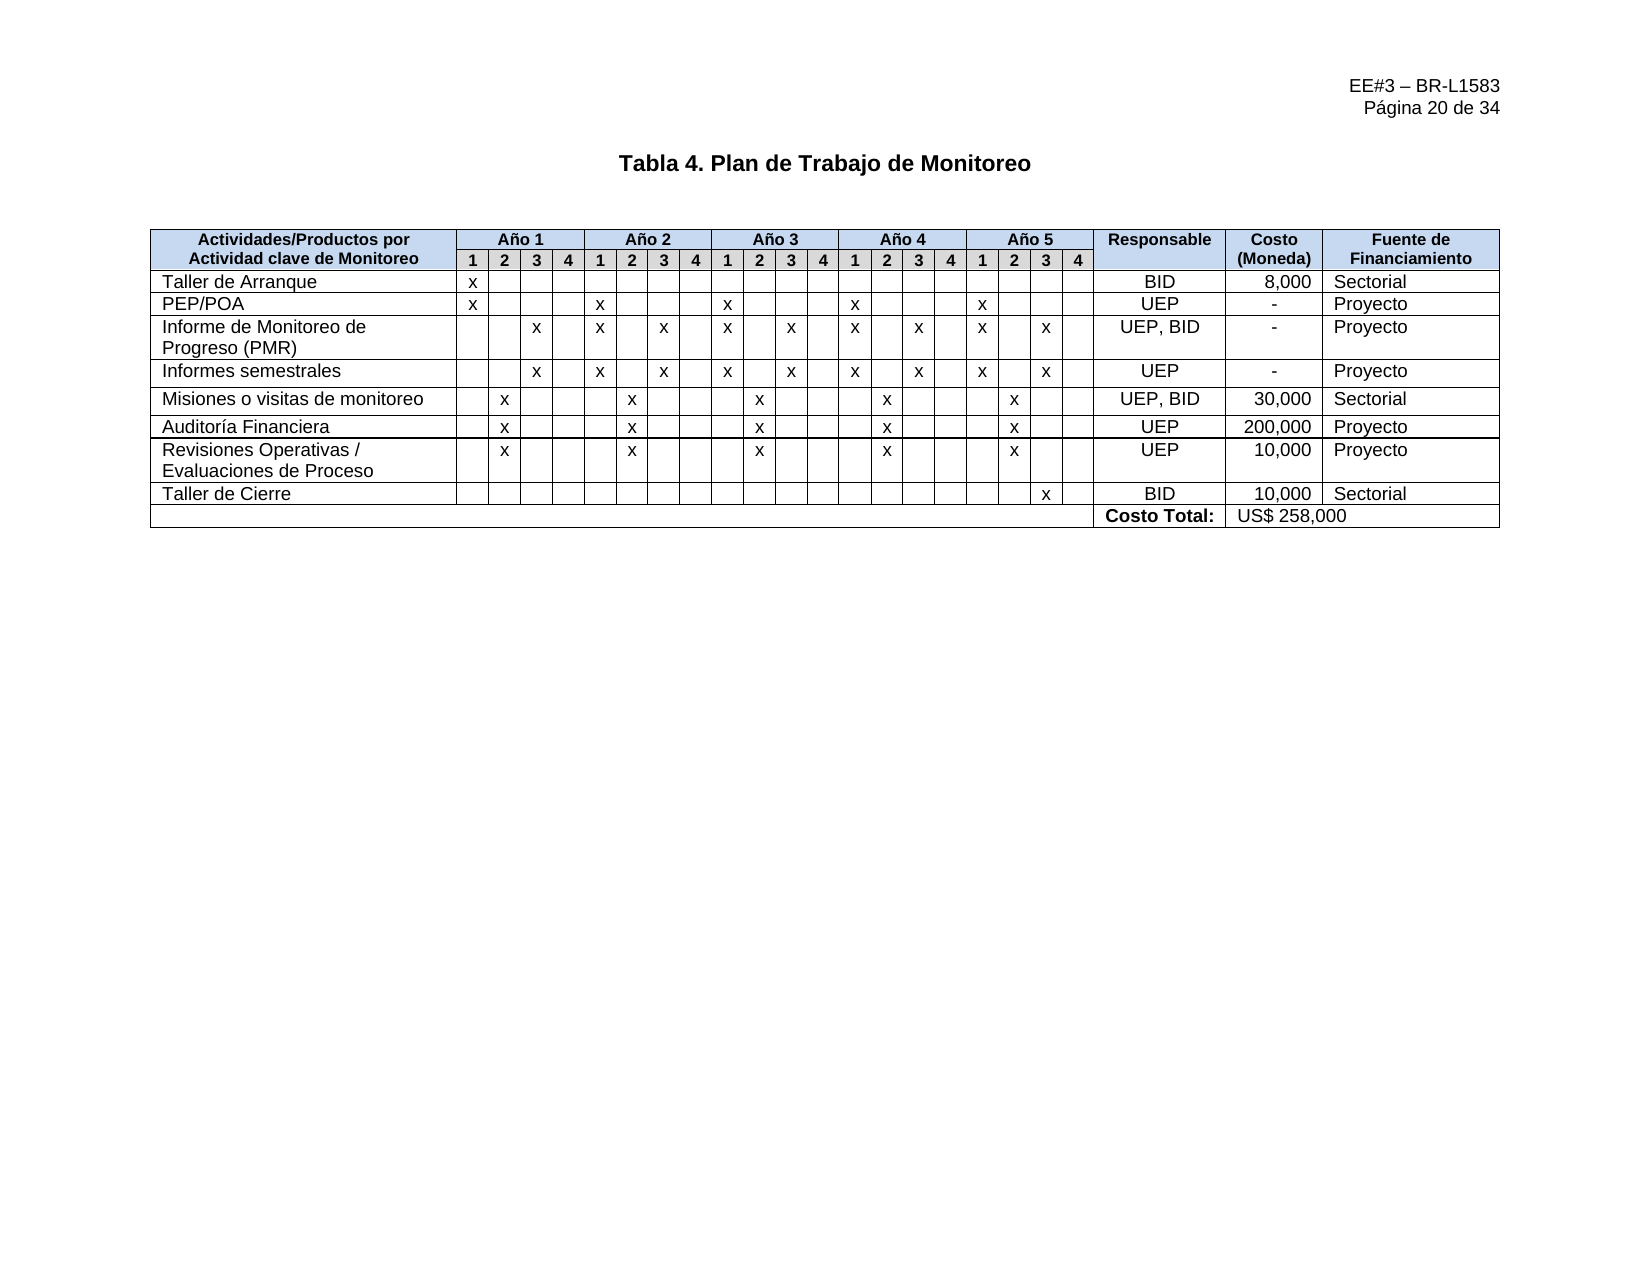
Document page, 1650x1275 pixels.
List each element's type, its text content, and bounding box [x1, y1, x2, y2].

table_cell x [1031, 483, 1062, 504]
table_cell [1063, 439, 1093, 482]
table_cell [553, 316, 584, 359]
table_cell [585, 271, 616, 292]
text Tabla 4. Plan de Trabajo de Monitoreo [150, 150, 1500, 176]
table_header Costo (Moneda) [1226, 230, 1322, 269]
table_cell x [712, 360, 743, 387]
table_cell [776, 388, 807, 415]
table_cell x [489, 439, 520, 482]
table_cell 2 [744, 250, 775, 269]
table_cell [1031, 439, 1062, 482]
table_cell 10,000 [1226, 483, 1322, 504]
table_cell [967, 388, 998, 415]
table_cell [1063, 316, 1093, 359]
table_cell 3 [1031, 250, 1062, 269]
table_cell 10,000 [1226, 439, 1322, 482]
table_cell [648, 388, 679, 415]
table_cell [999, 316, 1030, 359]
table_cell x [967, 360, 998, 387]
table_cell [1063, 271, 1093, 292]
table_cell x [839, 293, 871, 315]
table_cell Costo Total: [1094, 505, 1225, 527]
table_cell x [776, 316, 807, 359]
table_cell [839, 388, 871, 415]
table_cell [585, 388, 616, 415]
table_cell [648, 416, 679, 437]
table_cell [521, 388, 552, 415]
table_header Fuente de Financiamiento [1323, 230, 1499, 269]
table_cell [744, 483, 775, 504]
table_cell [744, 293, 775, 315]
table_cell [151, 505, 1093, 527]
table_cell [457, 439, 488, 482]
table_cell x [999, 439, 1030, 482]
table_cell x [489, 416, 520, 437]
table_cell - [1226, 293, 1322, 315]
table_cell x [1031, 360, 1062, 387]
table_cell [521, 271, 552, 292]
table_cell 2 [999, 250, 1030, 269]
table_cell [872, 360, 902, 387]
table_cell [553, 360, 584, 387]
table_cell [712, 483, 743, 504]
table_cell x [967, 293, 998, 315]
table_cell [1063, 483, 1093, 504]
table_cell [457, 360, 488, 387]
table_cell [489, 360, 520, 387]
table_cell [521, 439, 552, 482]
table_cell x [776, 360, 807, 387]
table_cell [903, 271, 934, 292]
table_cell [680, 293, 711, 315]
table_cell [680, 360, 711, 387]
table_header Año 2 [585, 230, 711, 249]
table_cell [457, 316, 488, 359]
table_cell [680, 483, 711, 504]
table_header Actividades/Productos por Actividad clave de Monitoreo [151, 230, 456, 269]
table_cell x [903, 360, 934, 387]
table_cell x [585, 360, 616, 387]
table_cell x [872, 439, 902, 482]
table_cell [1063, 360, 1093, 387]
table_cell [1031, 388, 1062, 415]
table_cell 3 [648, 250, 679, 269]
table_cell 4 [808, 250, 838, 269]
table_cell [617, 316, 647, 359]
table_cell [617, 271, 647, 292]
table_cell 1 [585, 250, 616, 269]
table_cell Proyecto [1323, 360, 1499, 387]
table_cell [712, 271, 743, 292]
table_cell x [521, 316, 552, 359]
table_cell [489, 293, 520, 315]
table_cell UEP, BID [1094, 388, 1225, 415]
table_cell [521, 293, 552, 315]
table_cell [808, 360, 838, 387]
table_cell x [999, 388, 1030, 415]
table_cell [744, 271, 775, 292]
table_cell UEP [1094, 360, 1225, 387]
table_cell [744, 316, 775, 359]
table_cell Proyecto [1323, 416, 1499, 437]
table_cell [776, 439, 807, 482]
table_cell x [712, 316, 743, 359]
table_cell [967, 483, 998, 504]
table_cell x [999, 416, 1030, 437]
table_cell [839, 439, 871, 482]
table_cell [808, 316, 838, 359]
table_cell [999, 293, 1030, 315]
table_cell [903, 483, 934, 504]
table_cell [457, 416, 488, 437]
table_cell [967, 271, 998, 292]
table_cell [617, 483, 647, 504]
table_cell [935, 360, 966, 387]
table_cell [585, 439, 616, 482]
table_cell 4 [553, 250, 584, 269]
table_cell [617, 360, 647, 387]
table_cell x [712, 293, 743, 315]
table_cell [808, 439, 838, 482]
table_cell [935, 416, 966, 437]
table_cell [1031, 293, 1062, 315]
table_cell 30,000 [1226, 388, 1322, 415]
table_cell [585, 416, 616, 437]
table_cell [521, 483, 552, 504]
table_header Año 1 [457, 230, 584, 249]
table_cell [648, 483, 679, 504]
table_cell [489, 316, 520, 359]
table_cell [872, 293, 902, 315]
table_cell x [648, 360, 679, 387]
table_cell [935, 271, 966, 292]
table_cell x [457, 293, 488, 315]
table_cell [935, 388, 966, 415]
table_cell [457, 388, 488, 415]
table_cell [521, 416, 552, 437]
table_cell x [839, 360, 871, 387]
table_cell [903, 293, 934, 315]
table_cell x [585, 293, 616, 315]
table_cell UEP [1094, 439, 1225, 482]
table_cell [712, 388, 743, 415]
table_cell UEP, BID [1094, 316, 1225, 359]
table_cell x [585, 316, 616, 359]
table_cell [712, 416, 743, 437]
table_cell [1031, 271, 1062, 292]
table_cell [680, 416, 711, 437]
table_cell [903, 416, 934, 437]
table_cell [457, 483, 488, 504]
table_cell [808, 483, 838, 504]
table_cell [553, 483, 584, 504]
table_cell [967, 439, 998, 482]
table_cell [489, 483, 520, 504]
table_cell 2 [872, 250, 902, 269]
table_cell [935, 483, 966, 504]
table_cell [776, 483, 807, 504]
table_cell [585, 483, 616, 504]
table_cell 1 [457, 250, 488, 269]
table_cell [872, 271, 902, 292]
table_cell [680, 316, 711, 359]
table_cell [903, 388, 934, 415]
table_cell Revisiones Operativas / Evaluaciones de Proceso [151, 439, 456, 482]
table_cell x [744, 388, 775, 415]
table_header Año 3 [712, 230, 838, 249]
table_cell [872, 483, 902, 504]
table_cell [839, 271, 871, 292]
table_cell 3 [903, 250, 934, 269]
table_cell x [617, 439, 647, 482]
table_cell [935, 439, 966, 482]
table_cell [808, 416, 838, 437]
table_cell [648, 271, 679, 292]
table_cell [489, 271, 520, 292]
table_cell [1031, 416, 1062, 437]
table_cell [553, 416, 584, 437]
table_cell 3 [776, 250, 807, 269]
table_cell x [489, 388, 520, 415]
table_cell [808, 271, 838, 292]
table_cell [839, 483, 871, 504]
table_cell [839, 416, 871, 437]
table_cell 2 [489, 250, 520, 269]
table_cell [553, 271, 584, 292]
table_cell [903, 439, 934, 482]
table_cell [999, 271, 1030, 292]
table_cell [776, 416, 807, 437]
table_cell [967, 416, 998, 437]
table_cell x [457, 271, 488, 292]
table_cell Proyecto [1323, 439, 1499, 482]
table_cell [553, 293, 584, 315]
table_cell UEP [1094, 293, 1225, 315]
table_cell PEP/POA [151, 293, 456, 315]
table_cell 2 [617, 250, 647, 269]
table_cell [872, 316, 902, 359]
table_cell BID [1094, 271, 1225, 292]
table_cell [680, 388, 711, 415]
table_cell Informes semestrales [151, 360, 456, 387]
table_header Año 4 [839, 230, 966, 249]
table_cell BID [1094, 483, 1225, 504]
table_cell x [744, 416, 775, 437]
table_cell [712, 439, 743, 482]
table_cell Auditoría Financiera [151, 416, 456, 437]
table_cell [744, 360, 775, 387]
table_cell US$ 258,000 [1226, 505, 1499, 527]
table_cell 1 [839, 250, 871, 269]
table_cell [808, 388, 838, 415]
table_cell 3 [521, 250, 552, 269]
table_cell 4 [1063, 250, 1093, 269]
table_cell Sectorial [1323, 483, 1499, 504]
table_cell 1 [712, 250, 743, 269]
table_cell x [967, 316, 998, 359]
table_cell 4 [935, 250, 966, 269]
table_cell [1063, 293, 1093, 315]
table_cell [1063, 388, 1093, 415]
table_cell [680, 271, 711, 292]
table_header Año 5 [967, 230, 1093, 249]
table_cell 200,000 [1226, 416, 1322, 437]
table_cell [553, 388, 584, 415]
table_header Responsable [1094, 230, 1225, 269]
table_cell 4 [680, 250, 711, 269]
table_cell x [839, 316, 871, 359]
table_cell [776, 271, 807, 292]
table_cell [776, 293, 807, 315]
table_cell Proyecto [1323, 316, 1499, 359]
table_cell Taller de Cierre [151, 483, 456, 504]
table_cell [808, 293, 838, 315]
table_cell - [1226, 316, 1322, 359]
table_cell 1 [967, 250, 998, 269]
table_cell x [872, 416, 902, 437]
table_cell - [1226, 360, 1322, 387]
table_cell Sectorial [1323, 388, 1499, 415]
table_cell x [903, 316, 934, 359]
table_cell x [744, 439, 775, 482]
table_cell Sectorial [1323, 271, 1499, 292]
table_cell x [872, 388, 902, 415]
table_cell [648, 293, 679, 315]
table_cell [999, 483, 1030, 504]
table_cell [680, 439, 711, 482]
table_cell x [648, 316, 679, 359]
table_cell Taller de Arranque [151, 271, 456, 292]
table_cell [617, 293, 647, 315]
table_cell [935, 316, 966, 359]
table_cell x [617, 416, 647, 437]
table_cell Informe de Monitoreo de Progreso (PMR) [151, 316, 456, 359]
table_cell [999, 360, 1030, 387]
table_cell [648, 439, 679, 482]
table_cell UEP [1094, 416, 1225, 437]
table_cell x [617, 388, 647, 415]
table_cell 8,000 [1226, 271, 1322, 292]
table_cell [553, 439, 584, 482]
table_cell Misiones o visitas de monitoreo [151, 388, 456, 415]
table_cell x [521, 360, 552, 387]
table_cell [1063, 416, 1093, 437]
table_cell [935, 293, 966, 315]
table_cell x [1031, 316, 1062, 359]
table_cell Proyecto [1323, 293, 1499, 315]
